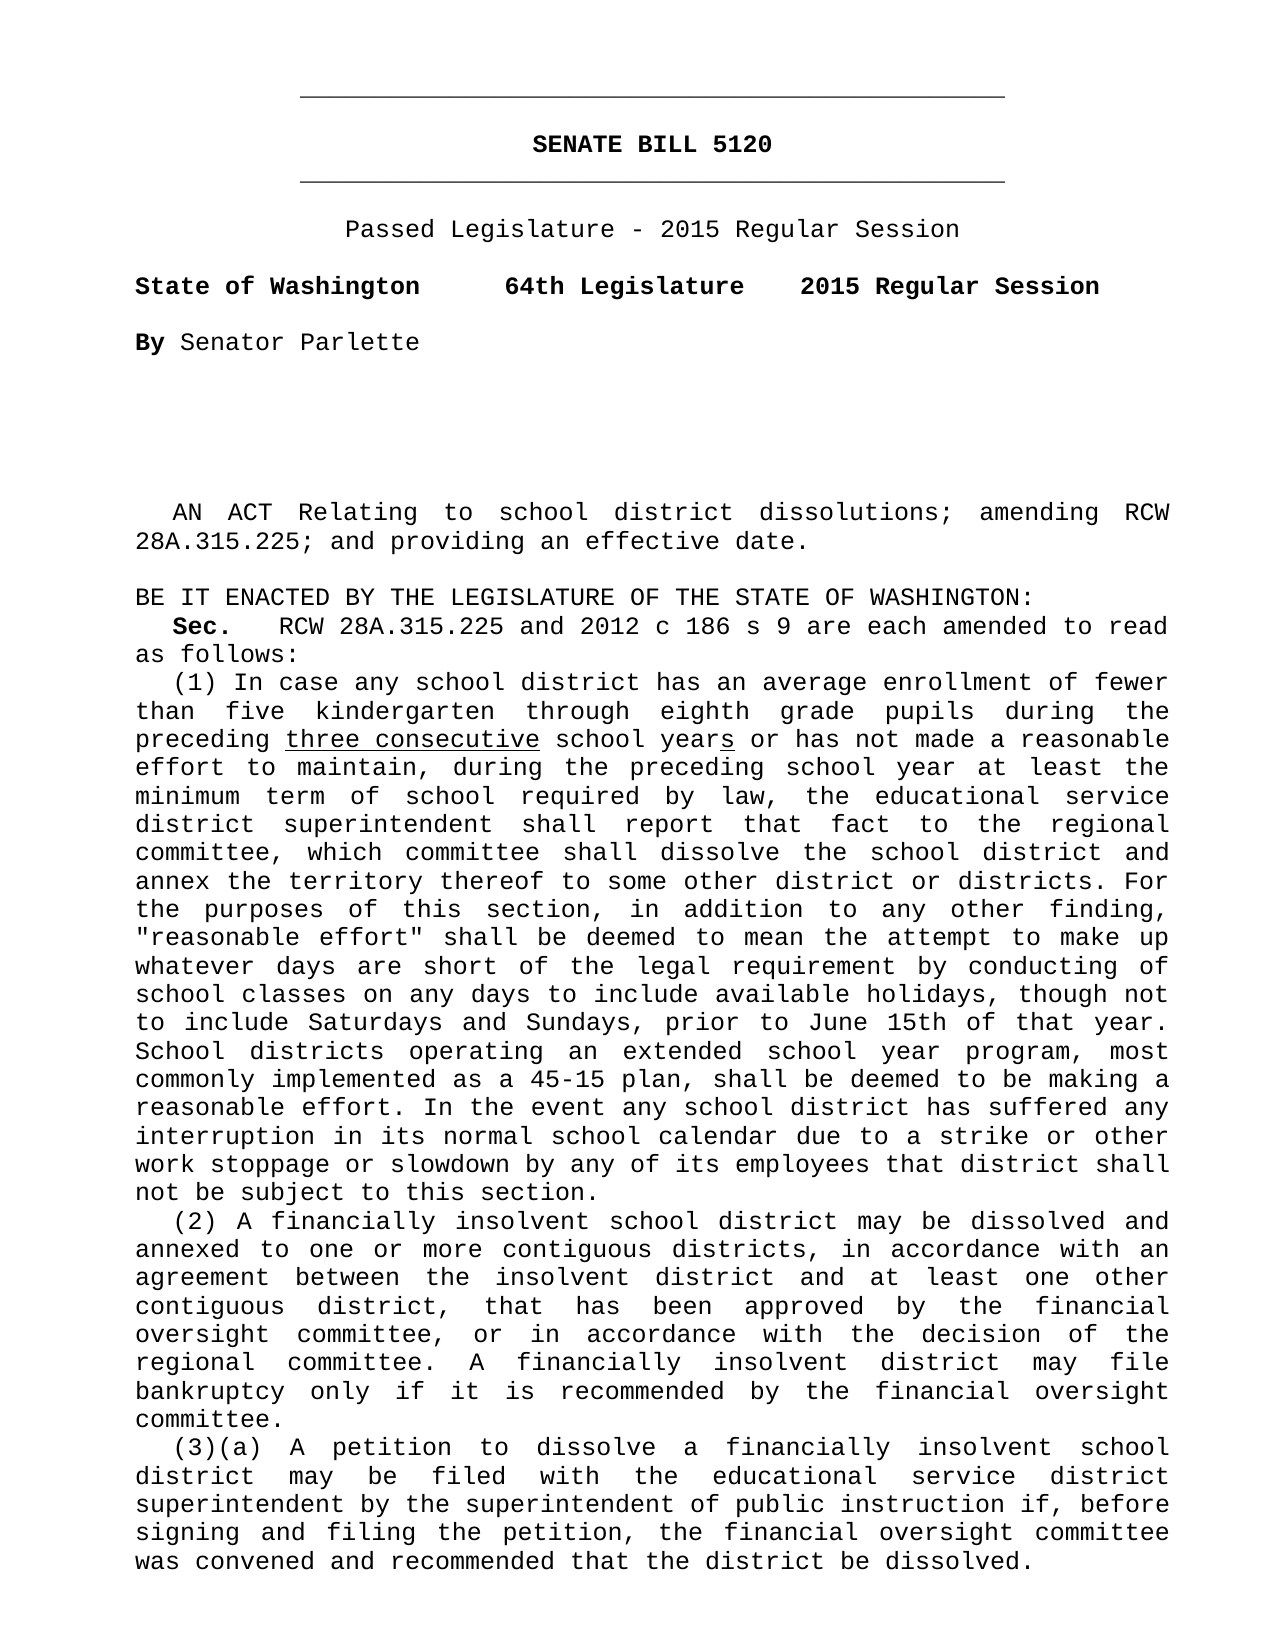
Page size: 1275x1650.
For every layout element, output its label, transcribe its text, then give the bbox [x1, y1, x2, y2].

text Sec. RCW 28A.315.225 and 2012 c 186 s 9 are each amended to read as follows: [135, 613, 1170, 670]
text (2) A financially insolvent school district may be dissolved and annexed to one or more contiguous districts, in accordance with an agreement between the insolvent district and at least one other contiguous district, that has been approved by the financial oversight committee, or in accordance with the decision of the regional committee. A financially insolvent district may file bankruptcy only if it is recommended by the financial oversight committee. [135, 1208, 1170, 1435]
text _______________________________________________ [135, 160, 1170, 188]
text By Senator Parlette [135, 330, 1170, 358]
text State of Washington 64th Legislature 2015 Regular Session [135, 273, 1170, 302]
text Passed Legislature - 2015 Regular Session [135, 217, 1170, 245]
text BE IT ENACTED BY THE LEGISLATURE OF THE STATE OF WASHINGTON: [135, 585, 1170, 613]
text AN ACT Relating to school district dissolutions; amending RCW 28A.315.225; and providing an effective date. [135, 500, 1170, 557]
text (3)(a) A petition to dissolve a financially insolvent school district may be filed with the educational service district superintendent by the superintendent of public instruction if, before signing and filing the petition, the financial oversight committee was convened and recommended that the district be dissolved. [135, 1435, 1170, 1577]
text (1) In case any school district has an average enrollment of fewer than five kindergarten through eighth grade pupils during the preceding three consecutive school years or has not made a reasonable effort to maintain, during the preceding school year at least the minimum term of school required by law, the educational service district superintendent shall report that fact to the regional committee, which committee shall dissolve the school district and annex the territory thereof to some other district or districts. For the purposes of this section, in addition to any other finding, "reasonable effort" shall be deemed to mean the attempt to make up whatever days are short of the legal requirement by conducting of school classes on any days to include available holidays, though not to include Saturdays and Sundays, prior to June 15th of that year. School districts operating an extended school year program, most commonly implemented as a 45-15 plan, shall be deemed to be making a reasonable effort. In the event any school district has suffered any interruption in its normal school calendar due to a strike or other work stoppage or slowdown by any of its employees that district shall not be subject to this section. [135, 670, 1170, 1208]
text _______________________________________________ [135, 75, 1170, 103]
text SENATE BILL 5120 [135, 132, 1170, 160]
